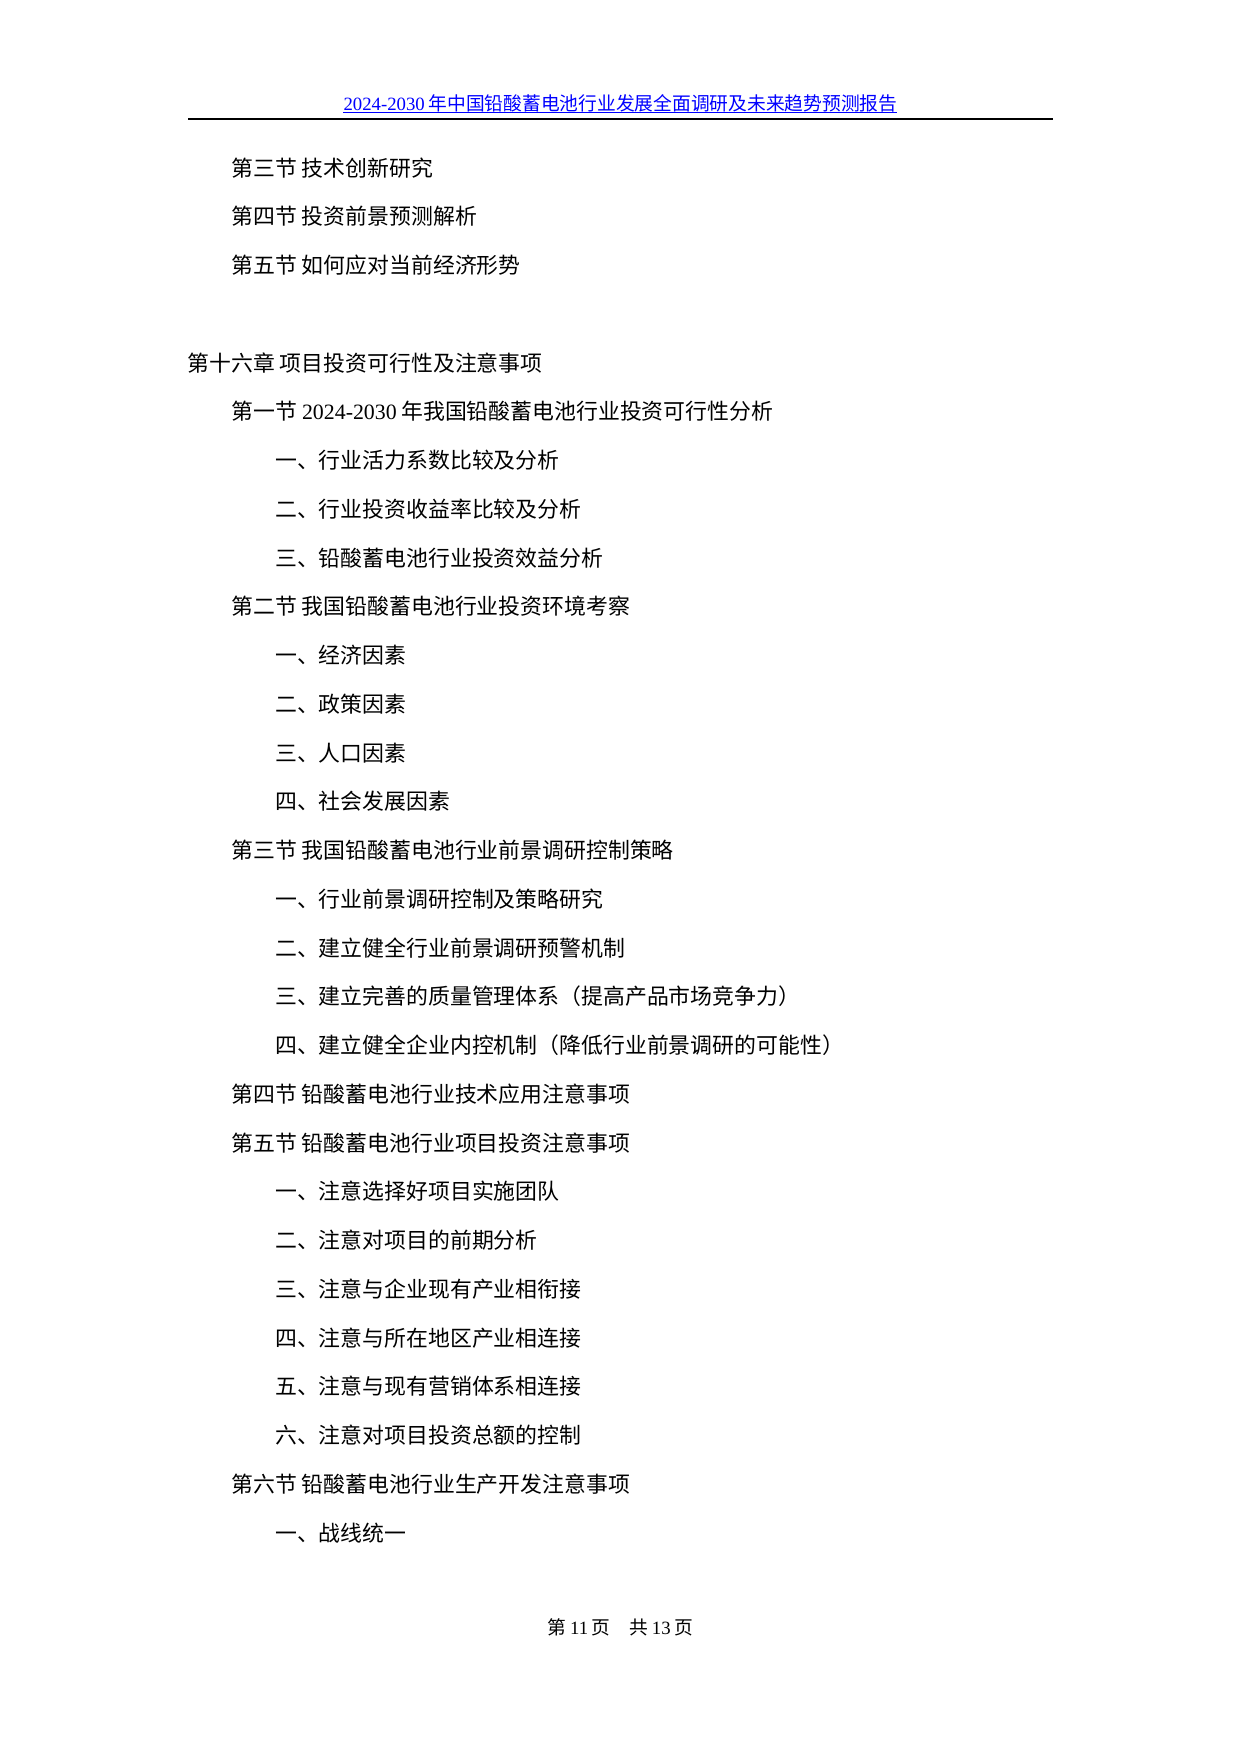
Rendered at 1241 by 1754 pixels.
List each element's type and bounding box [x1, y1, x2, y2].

text [187, 150, 1053, 1548]
